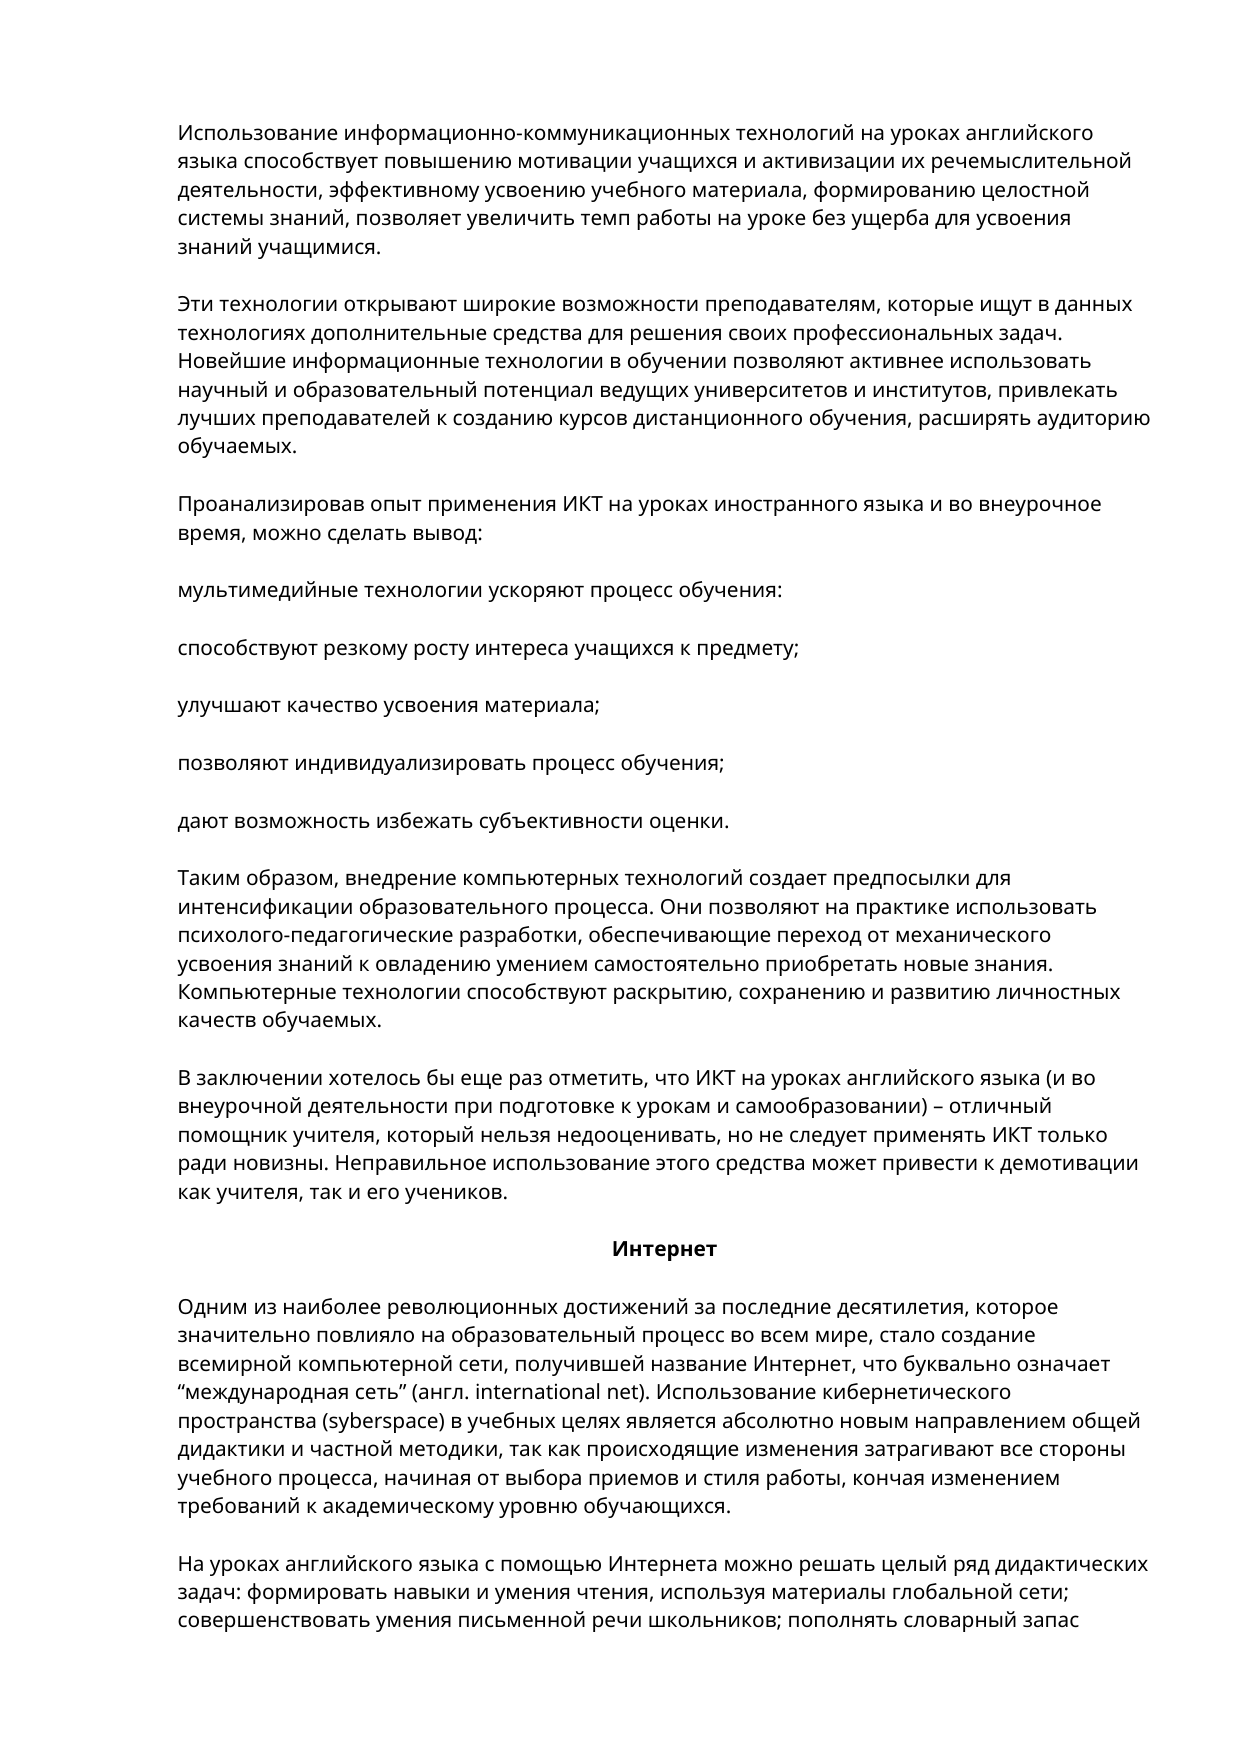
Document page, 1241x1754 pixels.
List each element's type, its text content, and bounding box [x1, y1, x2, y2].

text Таким образом, внедрение компьютерных технологий создает предпосылки для интенсификации образовательного процесса. Они позволяют на практике использовать психолого-педагогические разработки, обеспечивающие переход от механического усвоения знаний к овладению умением самостоятельно приобретать новые знания. Компьютерные технологии способствуют раскрытию, сохранению и развитию личностных качеств обучаемых. [177, 863, 1152, 1034]
text Использование информационно-коммуникационных технологий на уроках английского языка способствует повышению мотивации учащихся и активизации их речемыслительной деятельности, эффективному усвоению учебного материала, формированию целостной системы знаний, позволяет увеличить темп работы на уроке без ущерба для усвоения знаний учащимися. [177, 118, 1152, 260]
text улучшают качество усвоения материала; [177, 691, 1152, 719]
text Интернет [177, 1234, 1152, 1263]
text В заключении хотелось бы еще раз отметить, что ИКТ на уроках английского языка (и во внеурочной деятельности при подготовке к урокам и самообразовании) – отличный помощник учителя, который нельзя недооценивать, но не следует применять ИКТ только ради новизны. Неправильное использование этого средства может привести к демотивации как учителя, так и его учеников. [177, 1063, 1152, 1205]
text дают возможность избежать субъективности оценки. [177, 806, 1152, 834]
text Проанализировав опыт применения ИКТ на уроках иностранного языка и во внеурочное время, можно сделать вывод: [177, 489, 1152, 546]
text Эти технологии открывают широкие возможности преподавателям, которые ищут в данных технологиях дополнительные средства для решения своих профессиональных задач. Новейшие информационные технологии в обучении позволяют активнее использовать научный и образовательный потенциал ведущих университетов и институтов, привлекать лучших преподавателей к созданию курсов дистанционного обучения, расширять аудиторию обучаемых. [177, 289, 1152, 460]
text позволяют индивидуализировать процесс обучения; [177, 748, 1152, 777]
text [177, 1549, 1152, 1634]
text Одним из наиболее революционных достижений за последние десятилетия, которое значительно повлияло на образовательный процесс во всем мире, стало создание всемирной компьютерной сети, получившей название Интернет, что буквально означает “международная сеть” (англ. international net). Использование кибернетического пространства (syberspace) в учебных целях является абсолютно новым направлением общей дидактики и частной методики, так как происходящие изменения затрагивают все стороны учебного процесса, начиная от выбора приемов и стиля работы, кончая изменением требований к академическому уровню обучающихся. [177, 1292, 1152, 1519]
text способствуют резкому росту интереса учащихся к предмету; [177, 633, 1152, 661]
text мультимедийные технологии ускоряют процесс обучения: [177, 575, 1152, 604]
